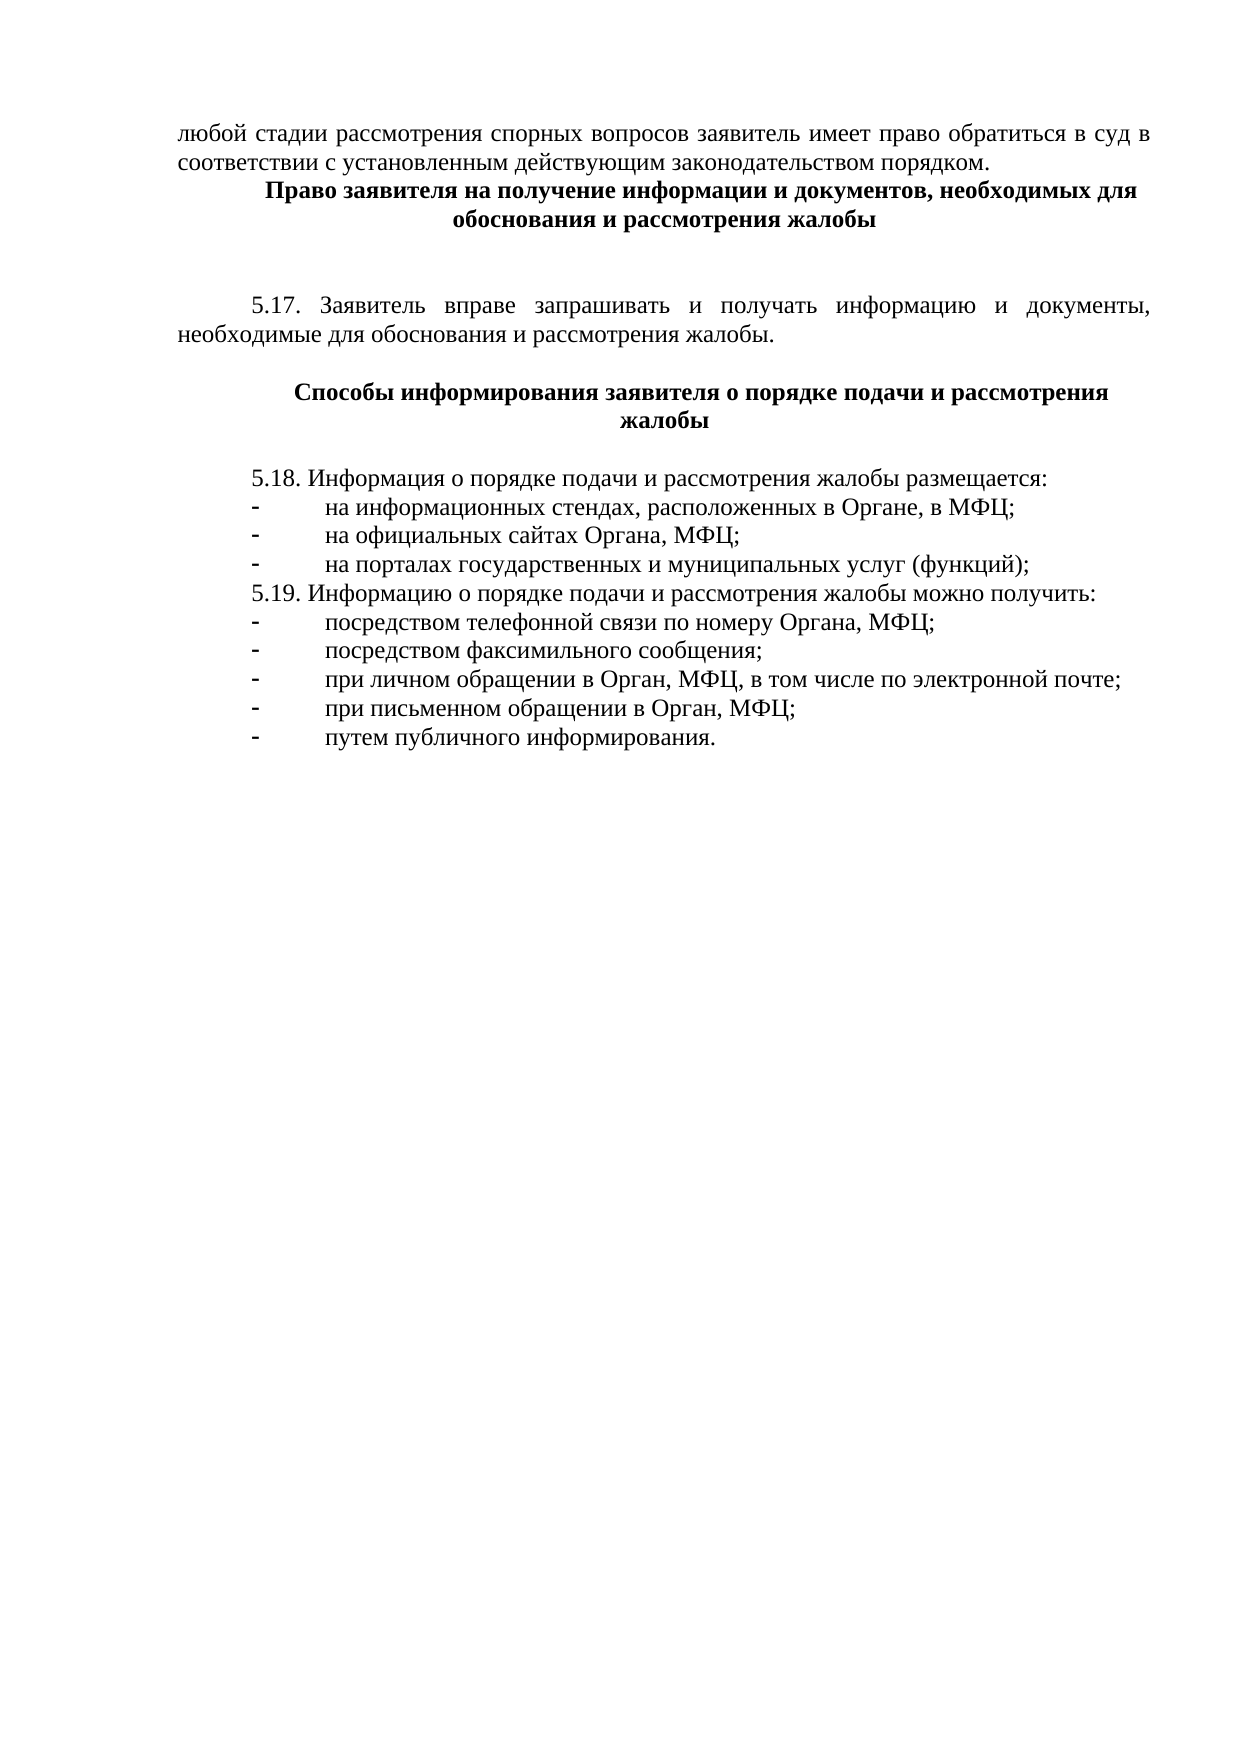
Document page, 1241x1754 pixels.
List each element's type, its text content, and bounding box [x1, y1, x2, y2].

list при личном обращении в Орган, МФЦ, в том числе по электронной почте; [177, 664, 1152, 693]
list посредством факсимильного сообщения; [177, 636, 1152, 664]
text 5.18. Информация о порядке подачи и рассмотрения жалобы размещается: [177, 463, 1152, 492]
list путем публичного информирования. [177, 722, 1152, 751]
list на официальных сайтах Органа, МФЦ; [177, 521, 1152, 549]
list на порталах государственных и муниципальных услуг (функций); [177, 549, 1152, 578]
text Право заявителя на получение информации и документов, необходимых для обоснования и рассмотрения жалобы [177, 176, 1152, 233]
list посредством телефонной связи по номеру Органа, МФЦ; [177, 607, 1152, 636]
list на информационных стендах, расположенных в Органе, в МФЦ; [177, 492, 1152, 521]
text 5.19. Информацию о порядке подачи и рассмотрения жалобы можно получить: [177, 578, 1152, 607]
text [177, 118, 1152, 176]
text Способы информирования заявителя о порядке подачи и рассмотрения жалобы [177, 377, 1152, 434]
text 5.17. Заявитель вправе запрашивать и получать информацию и документы, необходимые для обоснования и рассмотрения жалобы. [177, 291, 1152, 348]
list при письменном обращении в Орган, МФЦ; [177, 693, 1152, 722]
